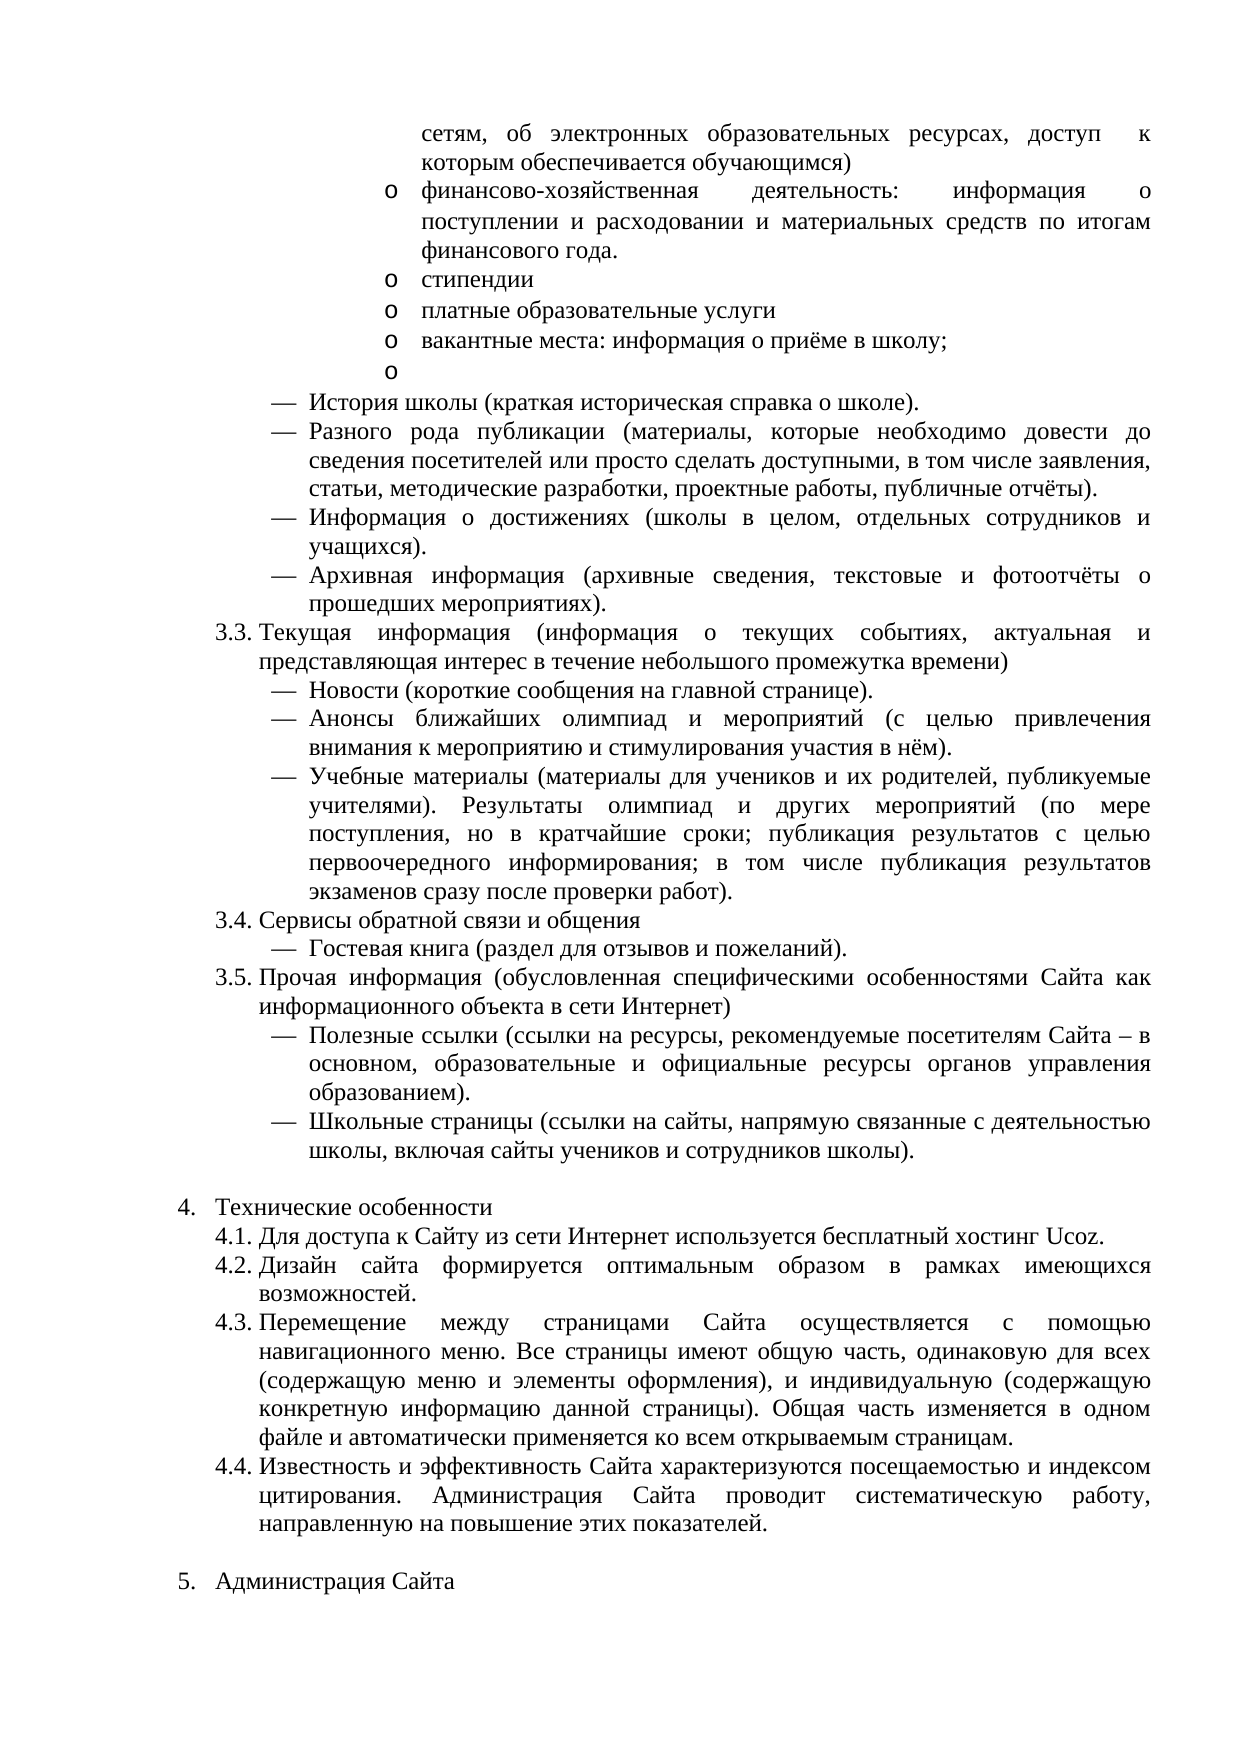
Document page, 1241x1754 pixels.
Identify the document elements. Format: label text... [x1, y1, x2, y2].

list Сервисы обратной связи и общения [215, 905, 1152, 933]
list финансово-хозяйственная деятельность: информация о поступлении и расходовании и материальных средств по итогам финансового года. [383, 176, 1152, 264]
list Полезные ссылки (ссылки на ресурсы, рекомендуемые посетителям Сайта – в основном, образовательные и официальные ресурсы органов управления образованием). [271, 1020, 1152, 1106]
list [383, 118, 1152, 176]
list вакантные места: информация о приёме в школу; [383, 326, 1152, 356]
list Известность и эффективность Сайта характеризуются посещаемостью и индексом цитирования. Администрация Сайта проводит систематическую работу, направленную на повышение этих показателей. [215, 1451, 1152, 1537]
list Новости (короткие сообщения на главной странице). [271, 675, 1152, 703]
list Дизайн сайта формируется оптимальным образом в рамках имеющихся возможностей. [215, 1250, 1152, 1307]
list Архивная информация (архивные сведения, текстовые и фотоотчёты о прошедших мероприятиях). [271, 560, 1152, 617]
list История школы (краткая историческая справка о школе). [271, 387, 1152, 416]
list Прочая информация (обусловленная специфическими особенностями Сайта как информационного объекта в сети Интернет) [215, 962, 1152, 1020]
list Администрация Сайта [177, 1566, 1152, 1595]
list стипендии [383, 264, 1152, 295]
list Перемещение между страницами Сайта осуществляется с помощью навигационного меню. Все страницы имеют общую часть, одинаковую для всех (содержащую меню и элементы оформления), и индивидуальную (содержащую конкретную информацию данной страницы). Общая часть изменяется в одном файле и автоматически применяется ко всем открываемым страницам. [215, 1307, 1152, 1451]
list Анонсы ближайших олимпиад и мероприятий (с целью привлечения внимания к мероприятию и стимулирования участия в нём). [271, 703, 1152, 761]
list Разного рода публикации (материалы, которые необходимо довести до сведения посетителей или просто сделать доступными, в том числе заявления, статьи, методические разработки, проектные работы, публичные отчёты). [271, 416, 1152, 502]
list платные образовательные услуги [383, 295, 1152, 326]
list Для доступа к Сайту из сети Интернет используется бесплатный хостинг Ucoz. [215, 1221, 1152, 1250]
list Текущая информация (информация о текущих событиях, актуальная и представляющая интерес в течение небольшого промежутка времени) [215, 617, 1152, 675]
list Гостевая книга (раздел для отзывов и пожеланий). [271, 933, 1152, 962]
list Учебные материалы (материалы для учеников и их родителей, публикуемые учителями). Результаты олимпиад и других мероприятий (по мере поступления, но в кратчайшие сроки; публикация результатов с целью первоочередного информирования; в том числе публикация результатов экзаменов сразу после проверки работ). [271, 761, 1152, 905]
list Школьные страницы (ссылки на сайты, напрямую связанные с деятельностью школы, включая сайты учеников и сотрудников школы). [271, 1106, 1152, 1163]
list Технические особенности [177, 1192, 1152, 1221]
list Информация о достижениях (школы в целом, отдельных сотрудников и учащихся). [271, 502, 1152, 560]
